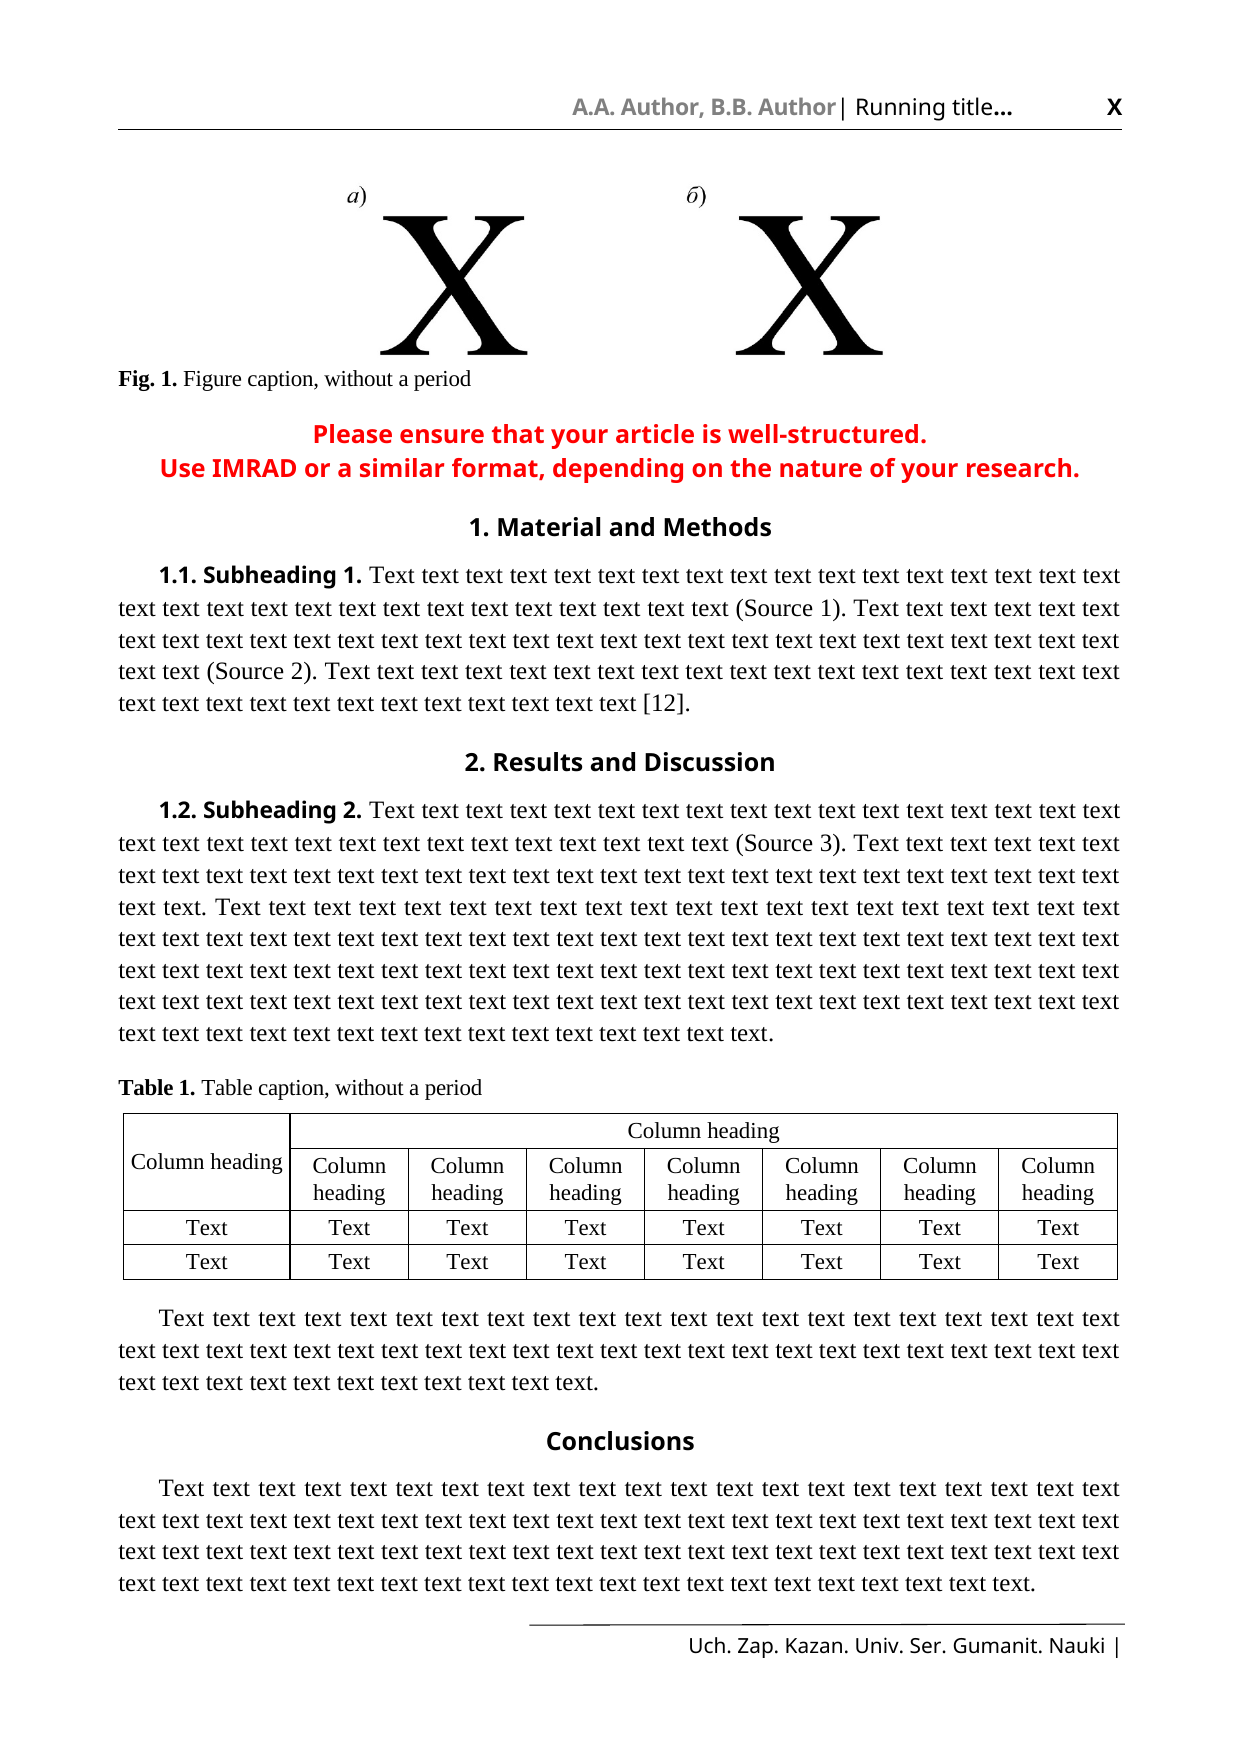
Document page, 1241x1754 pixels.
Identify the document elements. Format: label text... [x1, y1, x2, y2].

table_cell Column heading [527, 1149, 644, 1210]
text Conclusions [118, 1423, 1122, 1457]
table_cell Text [881, 1245, 998, 1279]
table_cell Text [291, 1245, 408, 1279]
table_cell Text [999, 1211, 1117, 1244]
text Please ensure that your article is well-structured. Use IMRAD or a similar format, depending on the nature of your research. [118, 416, 1122, 484]
text 1. Material and Methods [118, 509, 1122, 543]
table_cell Text [763, 1245, 880, 1279]
text 1.1. Subheading 1. Text text text text text text text text text text text text text text text text text text text text text text text text text text text text text text text (Source 1). Text text text text text text text text text text text text text text text text text text text text text text text text text text text text text text text (Source 2). Text text text text text text text text text text text text text text text text text text text text text text text text text text text text text text [12]. [118, 559, 1122, 717]
table_cell Text [881, 1211, 998, 1244]
table_cell Text [409, 1245, 526, 1279]
table_cell Text [527, 1211, 644, 1244]
table_cell Text [763, 1211, 880, 1244]
table_cell Column heading [881, 1149, 998, 1210]
table_cell Text [124, 1245, 289, 1279]
picture [339, 182, 901, 363]
text Fig. 1. Figure caption, without a period [118, 365, 1122, 391]
table_cell Text [124, 1211, 289, 1244]
text Text text text text text text text text text text text text text text text text text text text text text text text text text text text text text text text text text text text text text text text text text text text text text text text text text text text text text text text. [118, 1303, 1122, 1395]
table_cell Column heading [763, 1149, 880, 1210]
table_cell Text [645, 1245, 762, 1279]
text 2. Results and Discussion [118, 744, 1122, 779]
table_header Column heading [124, 1114, 289, 1210]
table_cell Column heading [999, 1149, 1117, 1210]
table_cell Text [291, 1211, 408, 1244]
table_cell Text [527, 1245, 644, 1279]
text Table 1. Table caption, without a period [118, 1074, 1122, 1101]
text Text text text text text text text text text text text text text text text text text text text text text text text text text text text text text text text text text text text text text text text text text text text text text text text text text text text text text text text text text text text text text text text text text text text text text text text text text text text text text text text text text text text text text text text text. [118, 1473, 1122, 1597]
table_cell Text [409, 1211, 526, 1244]
table_cell Column heading [291, 1149, 408, 1210]
table_cell Column heading [645, 1149, 762, 1210]
table_cell Text [999, 1245, 1117, 1279]
table_cell Text [645, 1211, 762, 1244]
table_cell Column heading [409, 1149, 526, 1210]
text 1.2. Subheading 2. Text text text text text text text text text text text text text text text text text text text text text text text text text text text text text text text (Source 3). Text text text text text text text text text text text text text text text text text text text text text text text text text text text text text text text. Text text text text text text text text text text text text text text text text text text text text text text text text text text text text text text text text text text text text text text text text text text text text text text text text text text text text text text text text text text text text text text text text text text text text text text text text text text text text text text text text text text text text text text text text text text text text text text text text text text text text text text text text. [118, 794, 1122, 1047]
table_header Column heading [291, 1114, 1117, 1148]
